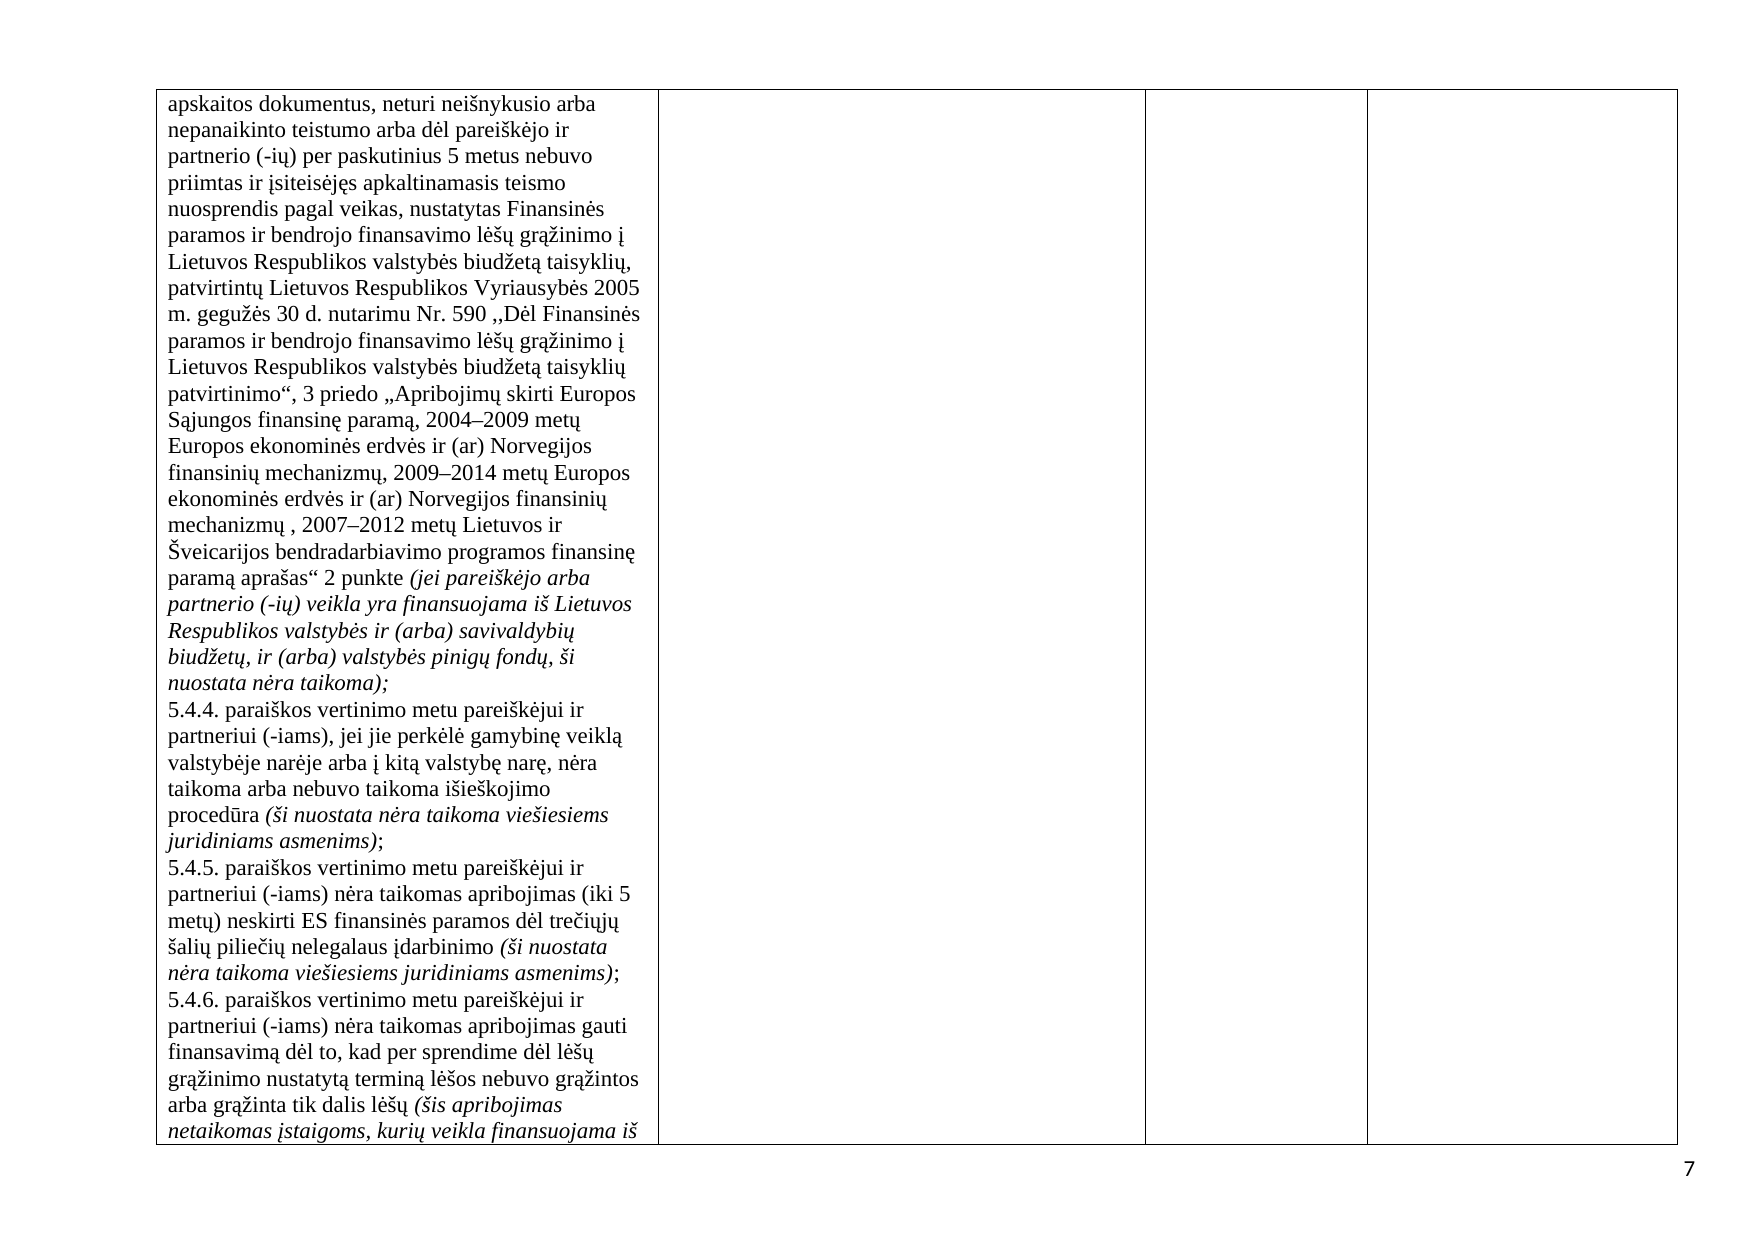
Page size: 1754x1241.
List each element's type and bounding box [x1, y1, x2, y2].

table_cell [1146, 90, 1367, 1144]
table_cell [157, 90, 658, 1144]
table_cell [659, 90, 1145, 1144]
table_cell [1368, 90, 1677, 1144]
